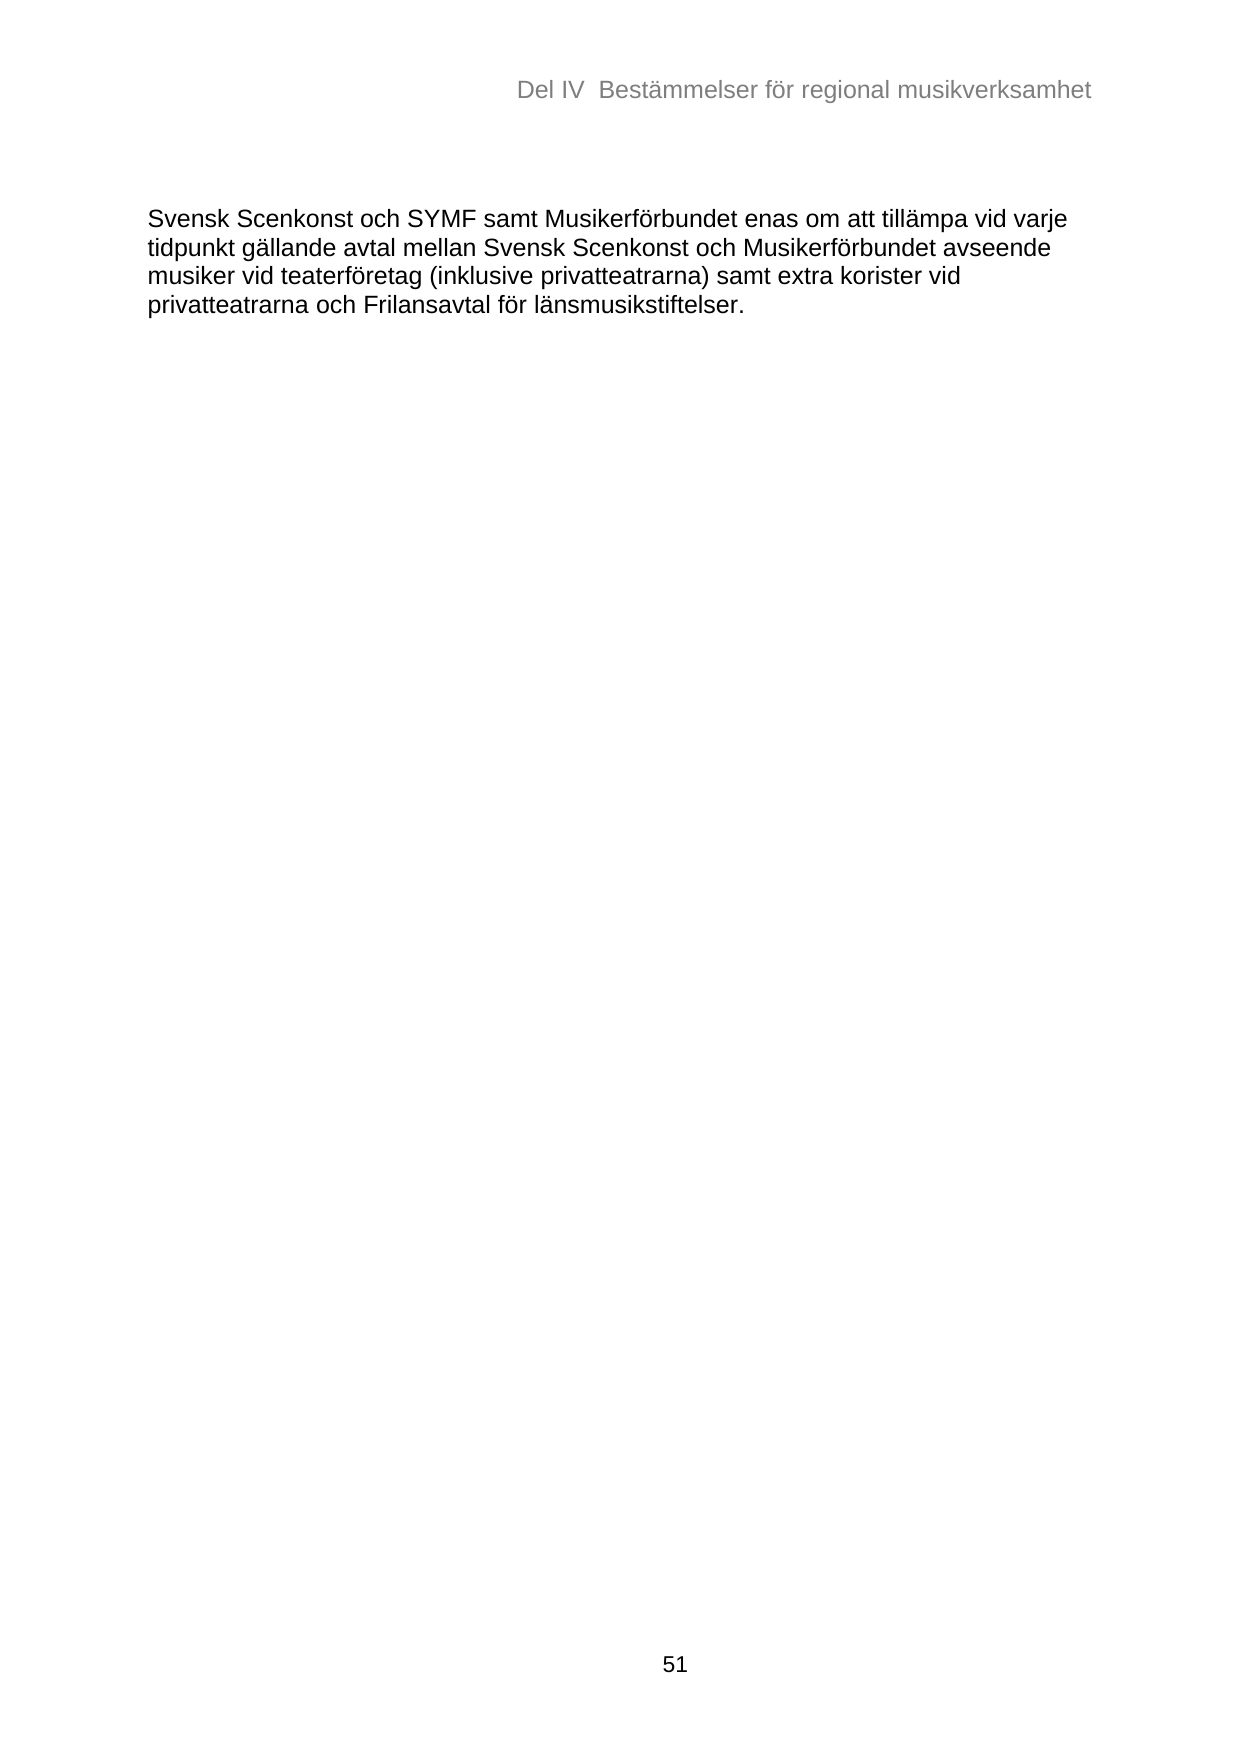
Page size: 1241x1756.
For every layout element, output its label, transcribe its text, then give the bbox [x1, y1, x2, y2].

text Svensk Scenkonst och SYMF samt Musikerförbundet enas om att tillämpa vid varje tidpunkt gällande avtal mellan Svensk Scenkonst och Musikerförbundet avseende musiker vid teaterföretag (inklusive privatteatrarna) samt extra korister vid privatteatrarna och Frilansavtal för länsmusikstiftelser. [147, 204, 1071, 319]
